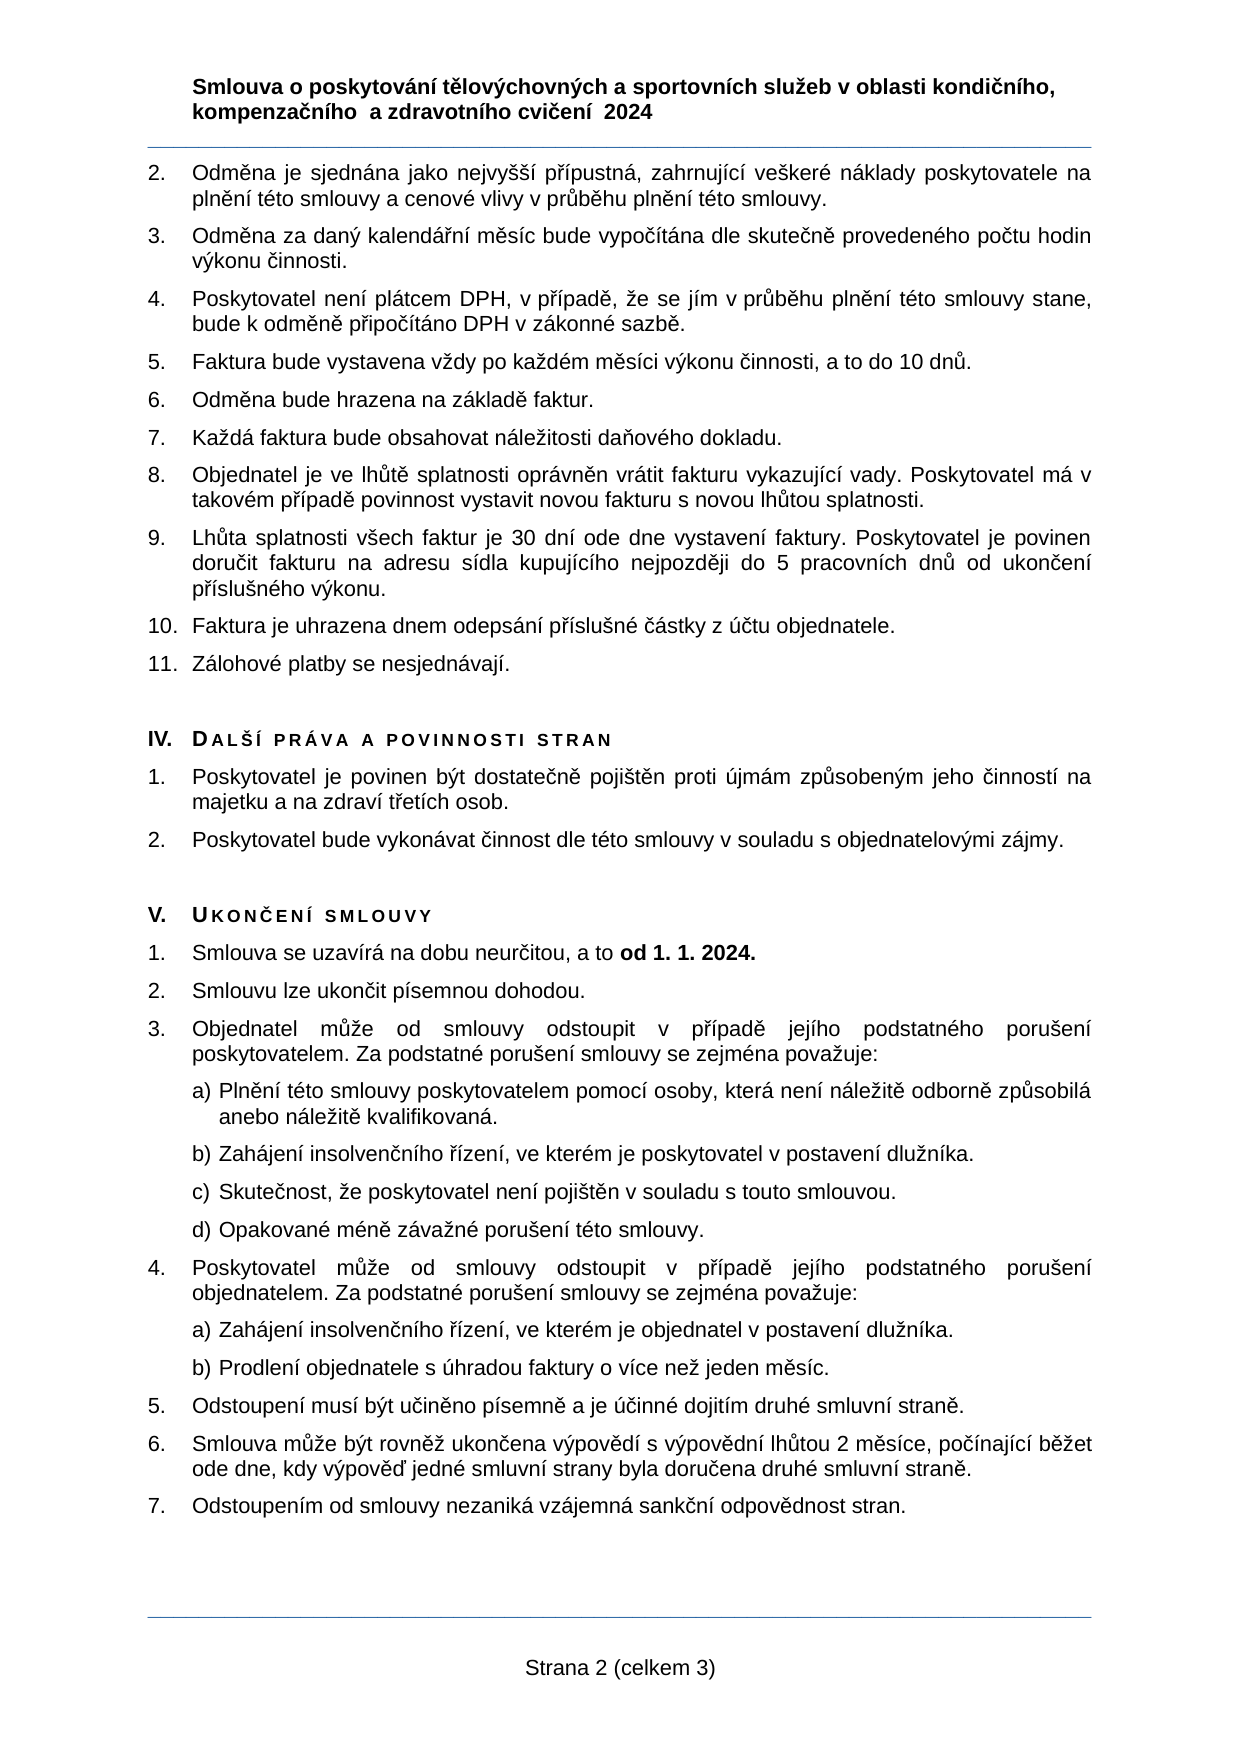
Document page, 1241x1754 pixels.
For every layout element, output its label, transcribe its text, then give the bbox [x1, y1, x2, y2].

list Smlouvu lze ukončit písemnou dohodou. [148, 978, 1093, 1003]
list Smlouva se uzavírá na dobu neurčitou, a to od 1. 1. 2024. [148, 940, 1093, 965]
list Objednatel může od smlouvy odstoupit v případě jejího podstatného porušení poskytovatelem. Za podstatné porušení smlouvy se zejména považuje: [148, 1015, 1093, 1066]
list Smlouva může být rovněž ukončena výpovědí s výpovědní lhůtou 2 měsíce, počínající běžet ode dne, kdy výpověď jedné smluvní strany byla doručena druhé smluvní straně. [148, 1430, 1093, 1481]
list Zahájení insolvenčního řízení, ve kterém je poskytovatel v postavení dlužníka. [192, 1141, 1093, 1166]
list Odstoupení musí být učiněno písemně a je účinné dojitím druhé smluvní straně. [148, 1393, 1093, 1418]
list Objednatel je ve lhůtě splatnosti oprávněn vrátit fakturu vykazující vady. Poskytovatel má v takovém případě povinnost vystavit novou fakturu s novou lhůtou splatnosti. [148, 462, 1093, 512]
list Poskytovatel je povinen být dostatečně pojištěn proti újmám způsobeným jeho činností na majetku a na zdraví třetích osob. [148, 764, 1093, 814]
list Plnění této smlouvy poskytovatelem pomocí osoby, která není náležitě odborně způsobilá anebo náležitě kvalifikovaná. [192, 1078, 1093, 1129]
list Opakované méně závažné porušení této smlouvy. [192, 1217, 1093, 1242]
list Poskytovatel bude vykonávat činnost dle této smlouvy v souladu s objednatelovými zájmy. [148, 827, 1093, 852]
list Další práva a povinnosti stran [148, 726, 1093, 751]
list Zahájení insolvenčního řízení, ve kterém je objednatel v postavení dlužníka. [192, 1317, 1093, 1342]
list Odměna bude hrazena na základě faktur. [148, 387, 1093, 412]
list Odstoupením od smlouvy nezaniká vzájemná sankční odpovědnost stran. [148, 1493, 1093, 1518]
list Poskytovatel není plátcem DPH, v případě, že se jím v průběhu plnění této smlouvy stane, bude k odměně připočítáno DPH v zákonné sazbě. [148, 286, 1093, 336]
list Poskytovatel může od smlouvy odstoupit v případě jejího podstatného porušení objednatelem. Za podstatné porušení smlouvy se zejména považuje: [148, 1254, 1093, 1305]
list Lhůta splatnosti všech faktur je 30 dní ode dne vystavení faktury. Poskytovatel je povinen doručit fakturu na adresu sídla kupujícího nejpozději do 5 pracovních dnů od ukončení příslušného výkonu. [148, 525, 1093, 601]
list Faktura je uhrazena dnem odepsání příslušné částky z účtu objednatele. [148, 613, 1093, 638]
list Odměna za daný kalendářní měsíc bude vypočítána dle skutečně provedeného počtu hodin výkonu činnosti. [148, 223, 1093, 273]
list Ukončení smlouvy [148, 902, 1093, 927]
list Skutečnost, že poskytovatel není pojištěn v souladu s touto smlouvou. [192, 1179, 1093, 1204]
list Každá faktura bude obsahovat náležitosti daňového dokladu. [148, 424, 1093, 449]
list Zálohové platby se nesjednávají. [148, 651, 1093, 676]
list Faktura bude vystavena vždy po každém měsíci výkonu činnosti, a to do 10 dnů. [148, 349, 1093, 374]
list Prodlení objednatele s úhradou faktury o více než jeden měsíc. [192, 1355, 1093, 1380]
list Odměna je sjednána jako nejvyšší přípustná, zahrnující veškeré náklady poskytovatele na plnění této smlouvy a cenové vlivy v průběhu plnění této smlouvy. [148, 160, 1093, 211]
